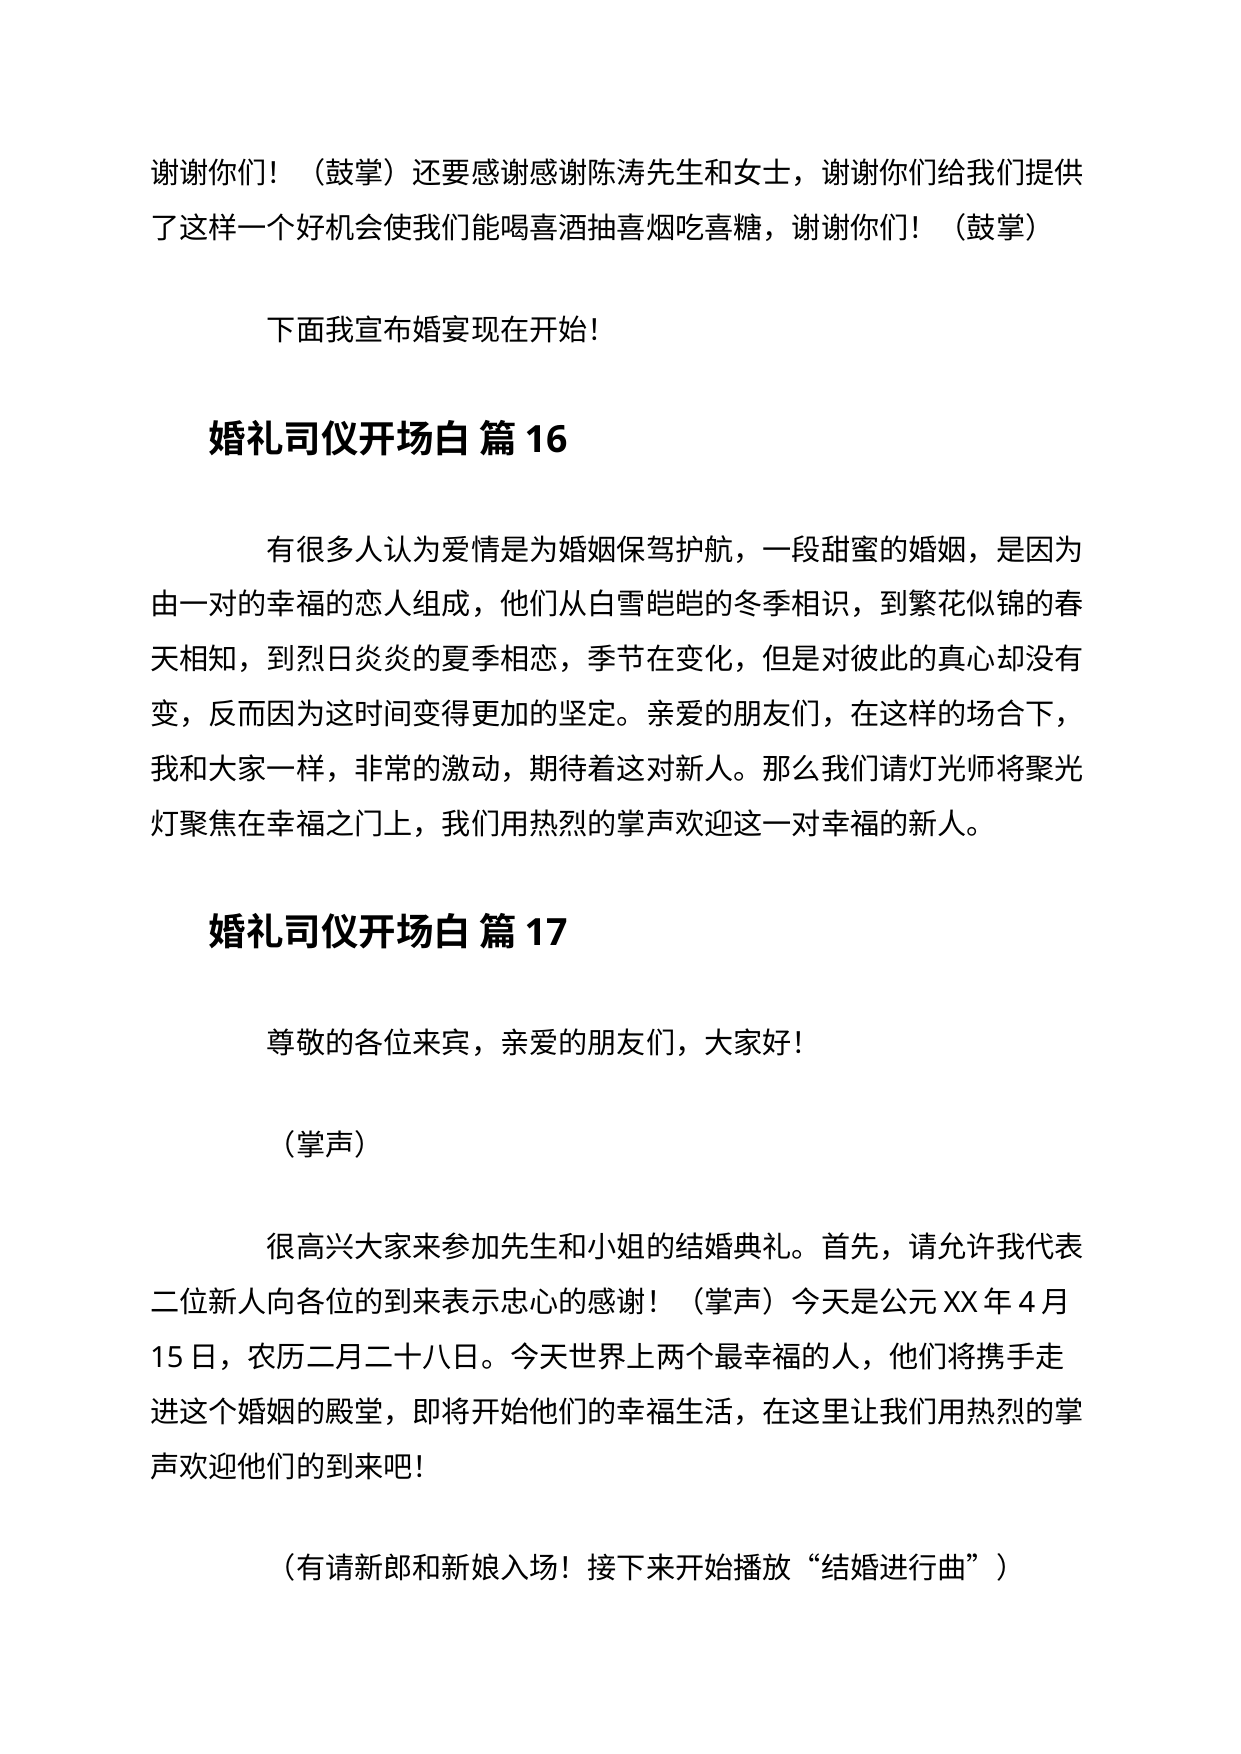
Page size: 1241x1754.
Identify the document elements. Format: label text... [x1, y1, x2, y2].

text 下面我宣布婚宴现在开始！ [150, 307, 1090, 349]
text （有请新郎和新娘入场！接下来开始播放“结婚进行曲”） [150, 1545, 1090, 1587]
text 婚礼司仪开场白 篇17 [150, 902, 1090, 957]
text 婚礼司仪开场白 篇16 [150, 408, 1090, 463]
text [150, 150, 1090, 247]
text （掌声） [150, 1122, 1090, 1164]
text 有很多人认为爱情是为婚姻保驾护航，一段甜蜜的婚姻，是因为由一对的幸福的恋人组成，他们从白雪皑皑的冬季相识，到繁花似锦的春天相知，到烈日炎炎的夏季相恋，季节在变化，但是对彼此的真心却没有变，反而因为这时间变得更加的坚定。亲爱的朋友们，在这样的场合下，我和大家一样，非常的激动，期待着这对新人。那么我们请灯光师将聚光灯聚焦在幸福之门上，我们用热烈的掌声欢迎这一对幸福的新人。 [150, 526, 1090, 843]
text 很高兴大家来参加先生和小姐的结婚典礼。首先，请允许我代表二位新人向各位的到来表示忠心的感谢！（掌声）今天是公元XX年4月15日，农历二月二十八日。今天世界上两个最幸福的人，他们将携手走进这个婚姻的殿堂，即将开始他们的幸福生活，在这里让我们用热烈的掌声欢迎他们的到来吧！ [150, 1223, 1090, 1486]
text 尊敬的各位来宾，亲爱的朋友们，大家好！ [150, 1020, 1090, 1062]
